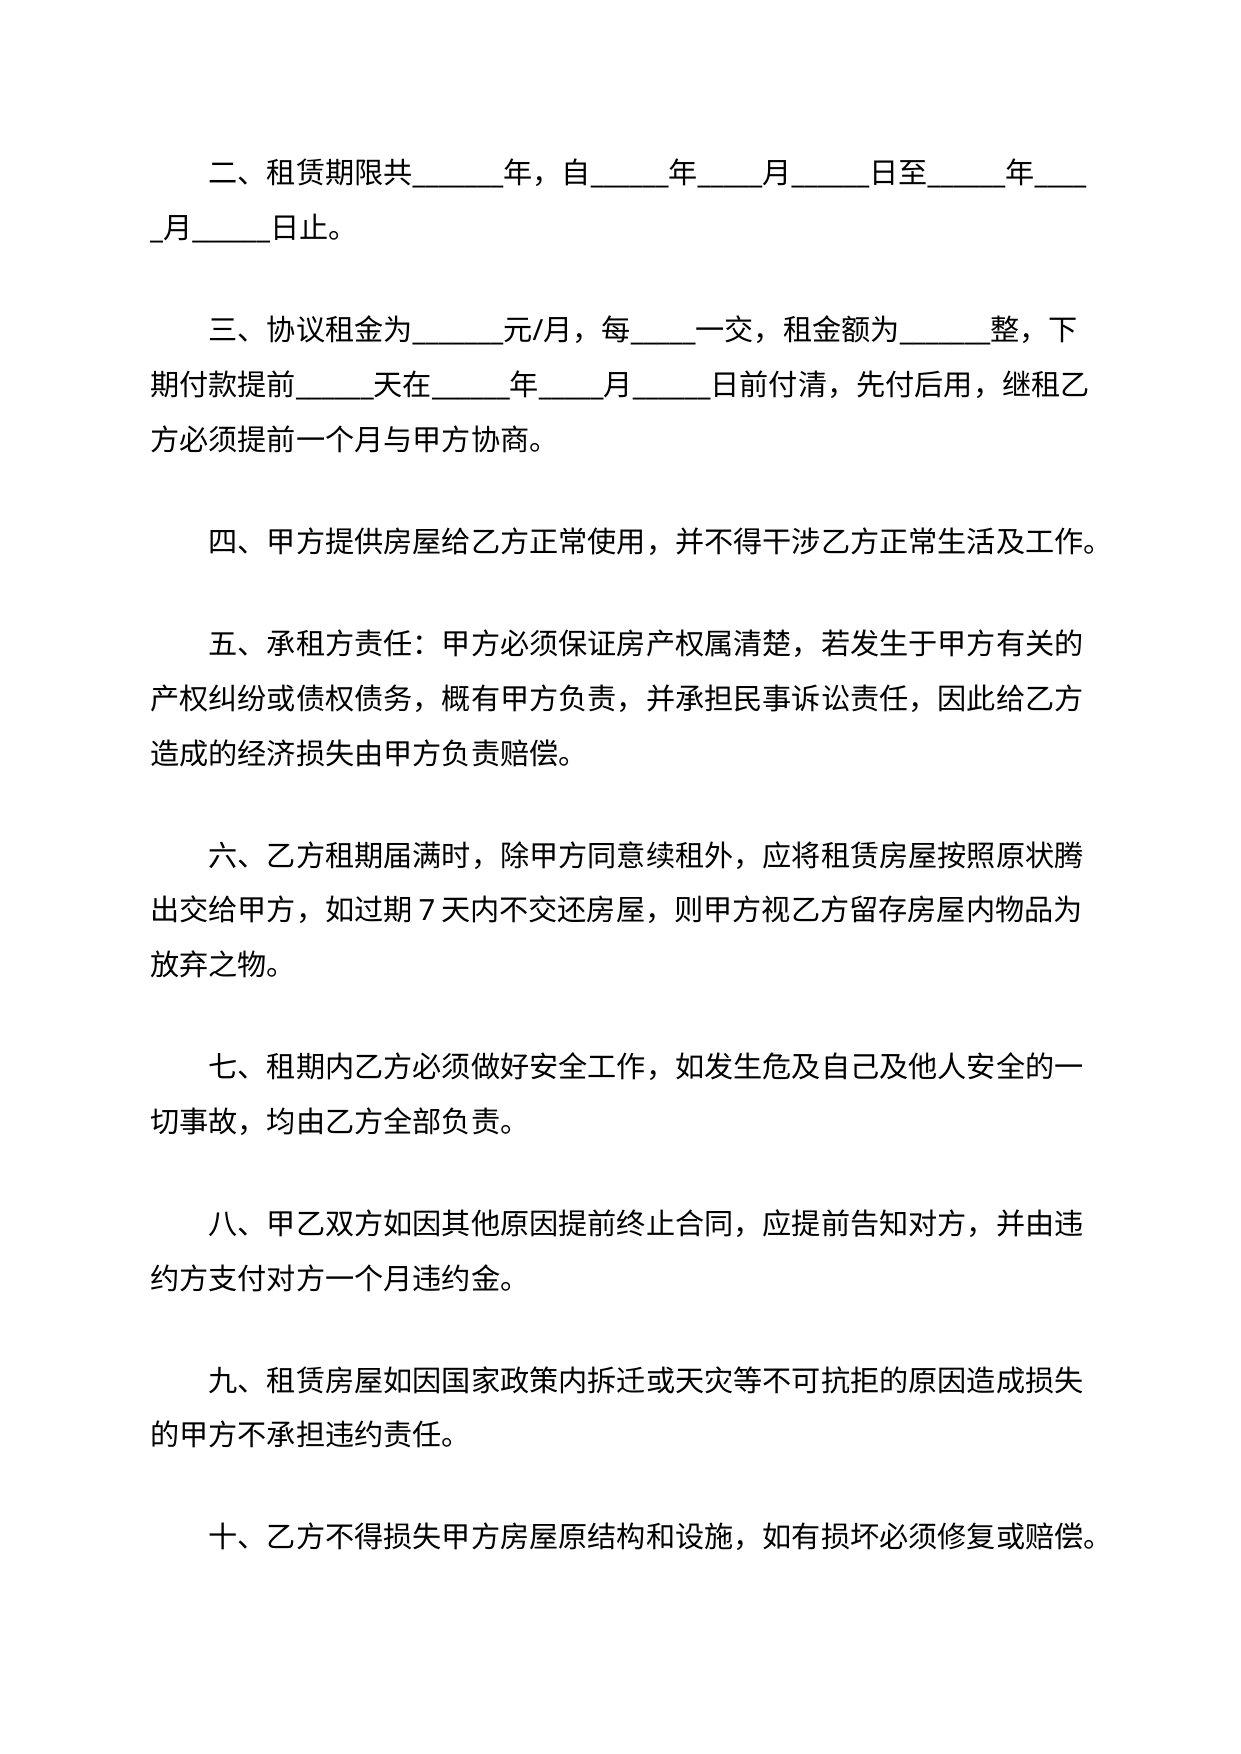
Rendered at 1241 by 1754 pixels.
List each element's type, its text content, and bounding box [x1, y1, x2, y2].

text 七、租期内乙方必须做好安全工作，如发生危及自己及他人安全的一切事故，均由乙方全部负责。 [150, 1044, 1090, 1141]
text 二、租赁期限共_______年，自______年_____月______日至______年_____月______日止。 [150, 150, 1090, 247]
text 十、乙方不得损失甲方房屋原结构和设施，如有损坏必须修复或赔偿。 [150, 1514, 1090, 1556]
text 八、甲乙双方如因其他原因提前终止合同，应提前告知对方，并由违约方支付对方一个月违约金。 [150, 1200, 1090, 1298]
text 六、乙方租期届满时，除甲方同意续租外，应将租赁房屋按照原状腾出交给甲方，如过期7天内不交还房屋，则甲方视乙方留存房屋内物品为放弃之物。 [150, 832, 1090, 984]
text 三、协议租金为_______元/月，每_____一交，租金额为_______整，下期付款提前______天在______年_____月______日前付清，先付后用，继租乙方必须提前一个月与甲方协商。 [150, 307, 1090, 459]
text 九、租赁房屋如因国家政策内拆迁或天灾等不可抗拒的原因造成损失的甲方不承担违约责任。 [150, 1357, 1090, 1454]
text 五、承租方责任：甲方必须保证房产权属清楚，若发生于甲方有关的产权纠纷或债权债务，概有甲方负责，并承担民事诉讼责任，因此给乙方造成的经济损失由甲方负责赔偿。 [150, 621, 1090, 773]
text 四、甲方提供房屋给乙方正常使用，并不得干涉乙方正常生活及工作。 [150, 519, 1090, 561]
